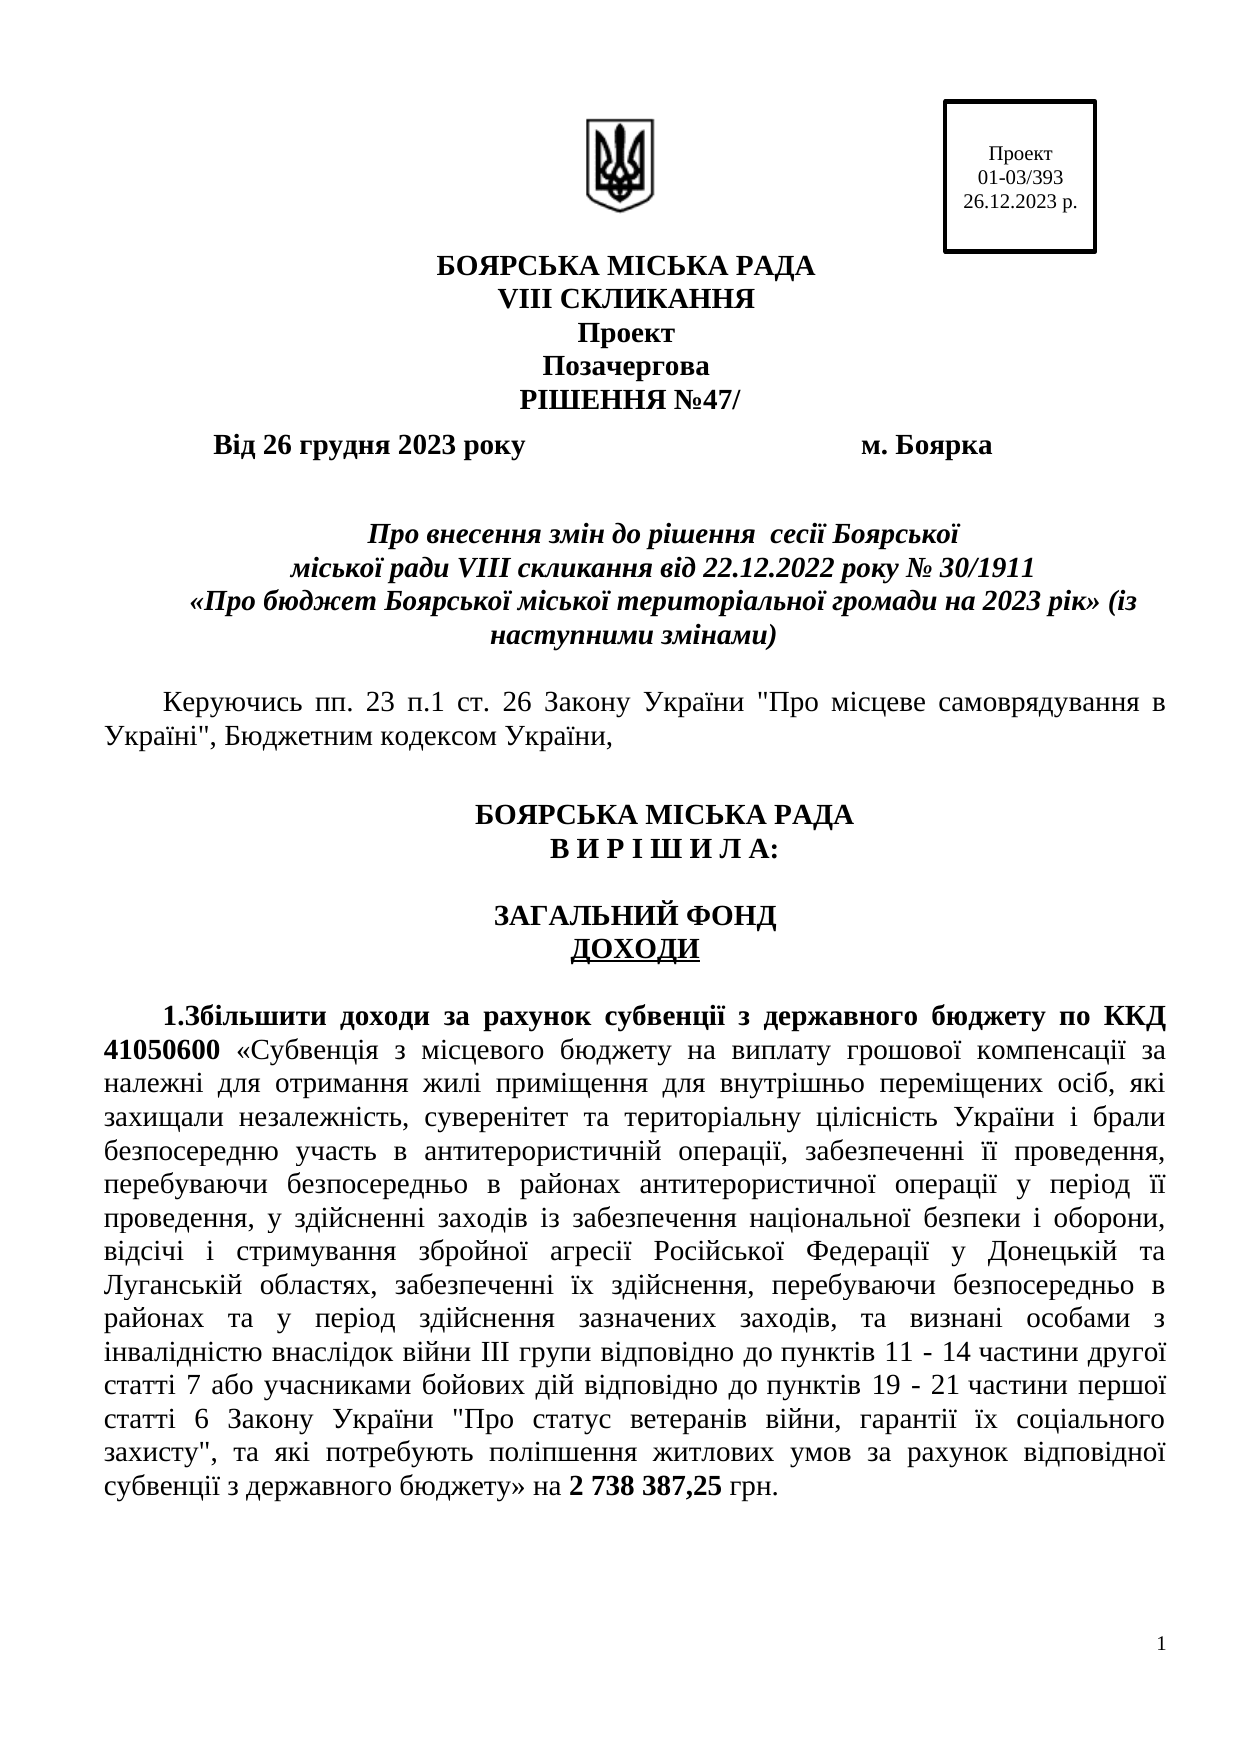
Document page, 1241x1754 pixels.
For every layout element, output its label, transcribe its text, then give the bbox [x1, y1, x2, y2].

text ЗАГАЛЬНИЙ ФОНД [89, 898, 1167, 931]
text міської ради VIIІ скликання від 22.12.2022 року № 30/1911 [103, 550, 1167, 583]
table_header [120, 118, 943, 248]
text В И Р І Ш И Л А: [103, 831, 1167, 864]
text ДОХОДИ [89, 931, 1167, 965]
text Про внесення змін до рішення сесії Боярської [103, 516, 1167, 550]
text «Про бюджет Боярської міської територіальної громади на 2023 рік» (із наступними змінами) [103, 583, 1167, 651]
table_cell [120, 248, 1062, 483]
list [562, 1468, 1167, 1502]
subtitle БОЯРСЬКА МІСЬКА РАДА [103, 797, 1167, 831]
list 1.Збільшити доходи за рахунок субвенції з державного бюджету по ККД 41050600 «Субвенція з місцевого бюджету на виплату грошової компенсації за належні для отримання жилі приміщення для внутрішньо переміщених осіб, які захищали незалежність, суверенітет та територіальну цілісність України і брали безпосередню участь в антитерористичній операції, забезпеченні її проведення, перебуваючи безпосередньо в районах антитерористичної операції у період її проведення, у здійсненні заходів із забезпечення національної безпеки і оборони, відсічі і стримування збройної агресії Російської Федерації у Донецькій та Луганській областях, забезпеченні їх здійснення, перебуваючи безпосередньо в районах та у період здійснення зазначених заходів, та визнані особами з інвалідністю внаслідок війни III групи відповідно до пунктів 11 - 14 частини другої статті 7 або учасниками бойових дій відповідно до пунктів 19 - 21 частини першої статті 6 Закону України "Про статус ветеранів війни, гарантії їх соціального захисту", та які потребують поліпшення житлових умов за рахунок відповідної субвенції з державного бюджету» на 2 738 387,25 грн. [103, 998, 1167, 1291]
picture [585, 118, 656, 214]
text Керуючись пп. 23 п.1 ст. 26 Закону України "Про місцеве самоврядування в Україні", Бюджетним кодексом України, [103, 684, 1167, 751]
